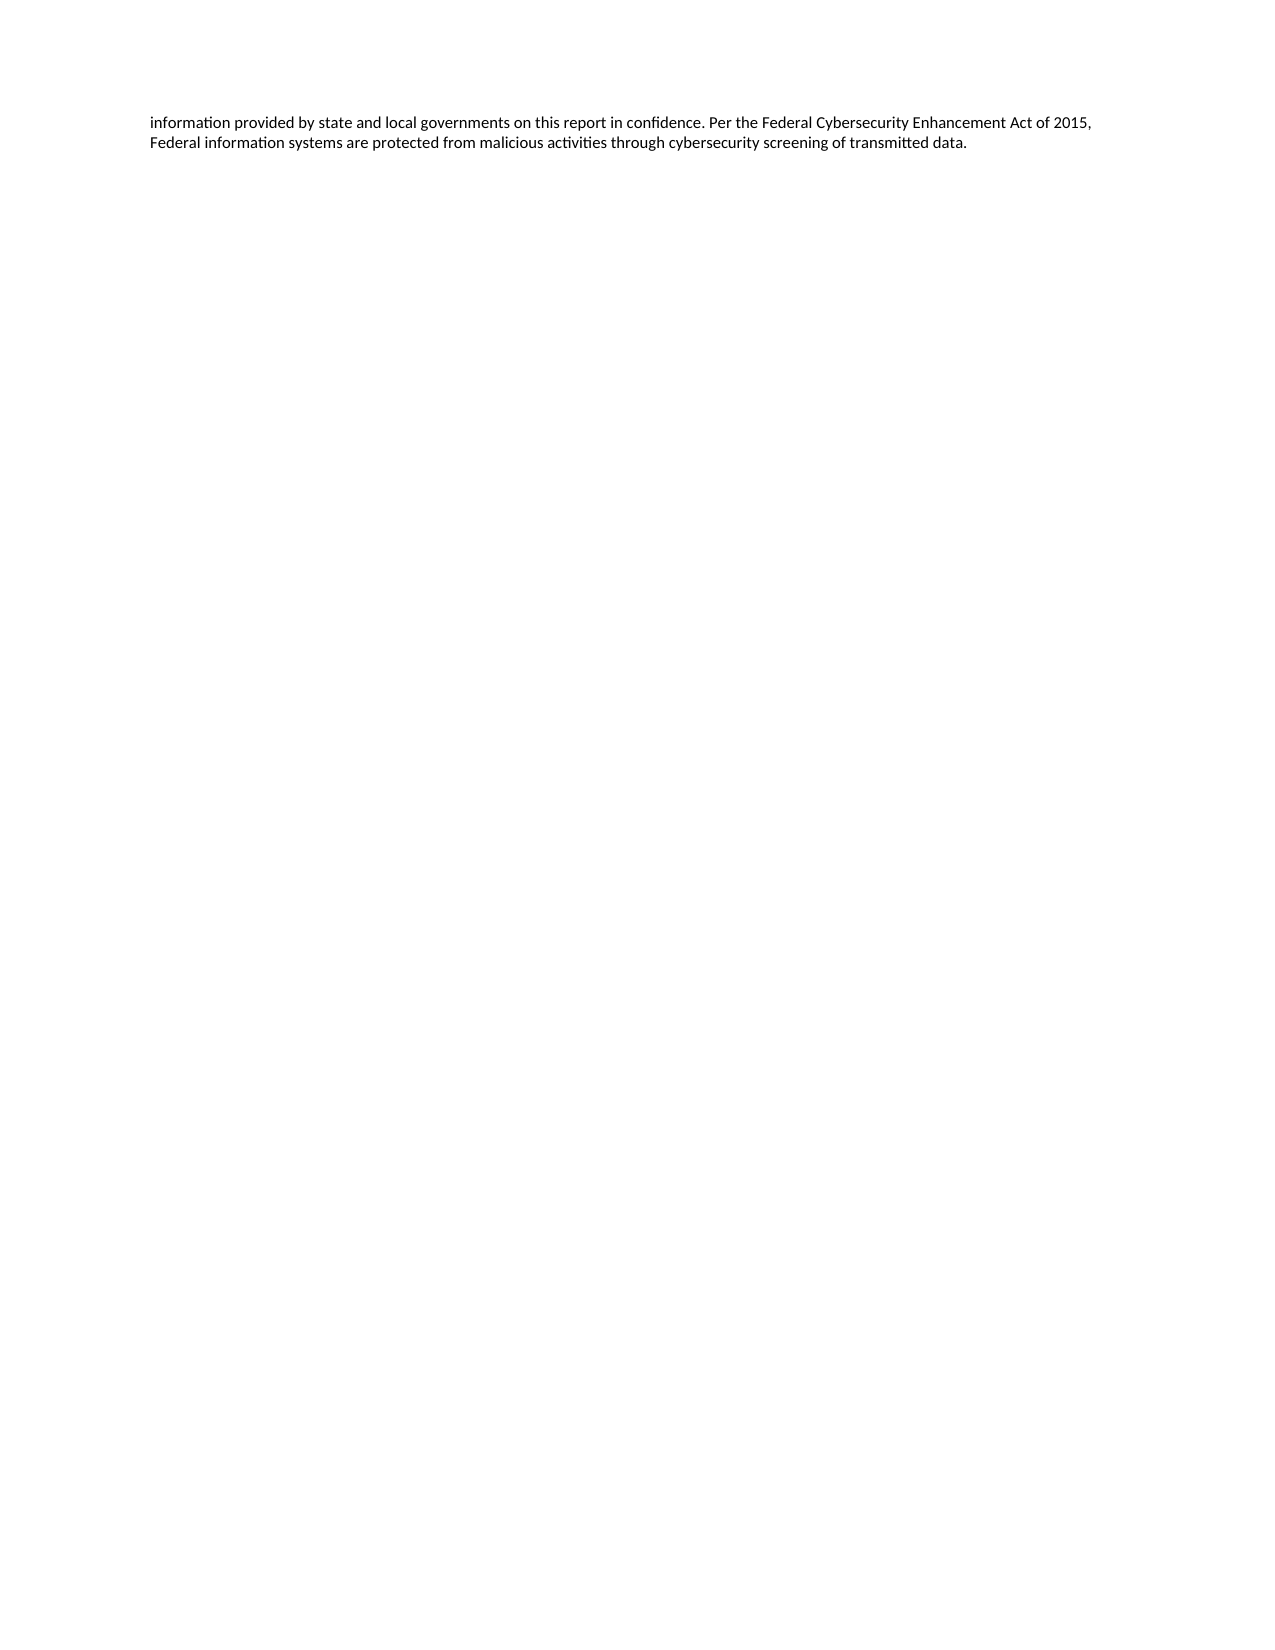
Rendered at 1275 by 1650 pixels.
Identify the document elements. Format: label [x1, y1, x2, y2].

text [150, 112, 1125, 153]
